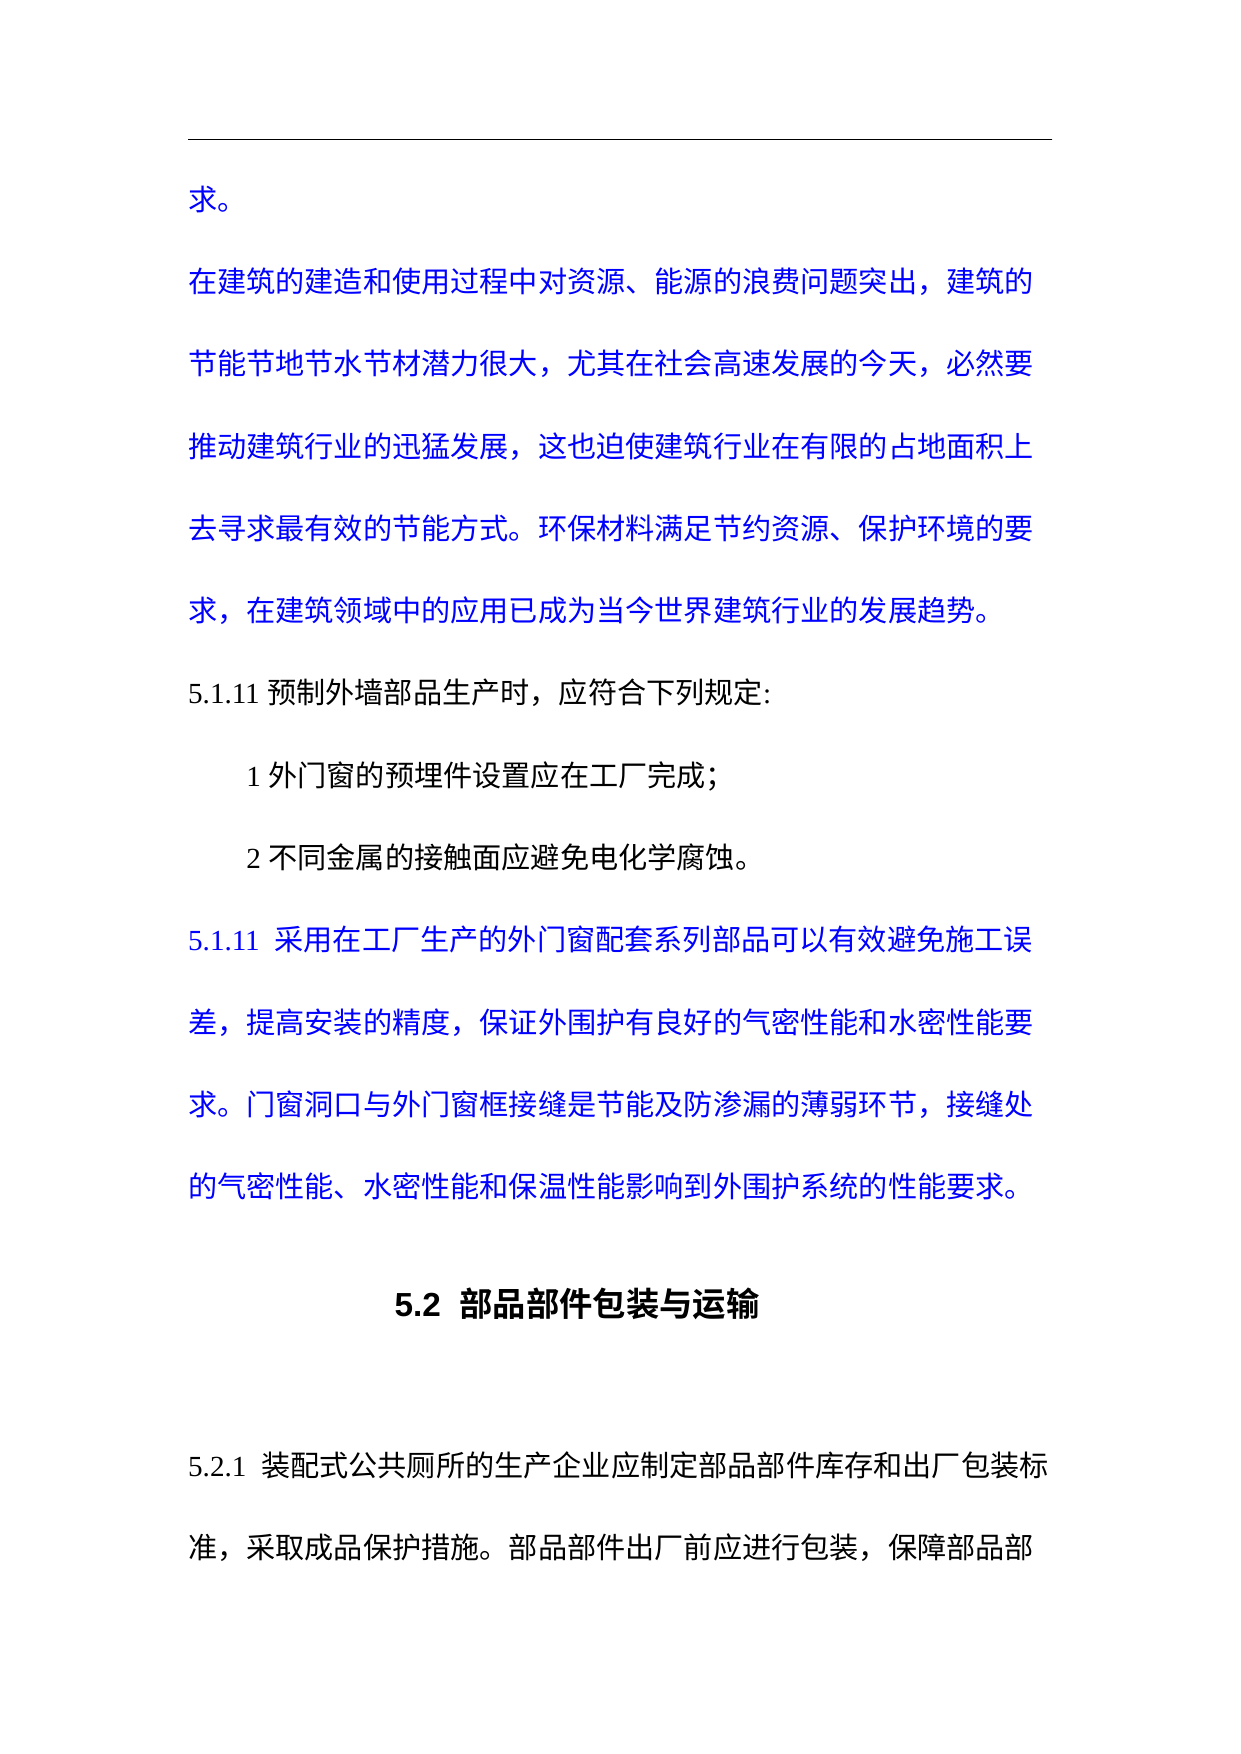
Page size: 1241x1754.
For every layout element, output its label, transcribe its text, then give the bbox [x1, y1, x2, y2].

text 2 不同金属的接触面应避免电化学腐蚀。 [188, 814, 1052, 897]
text 在建筑的建造和使用过程中对资源、能源的浪费问题突出，建筑的节能节地节水节材潜力很大，尤其在社会高速发展的今天，必然要推动建筑行业的迅猛发展，这也迫使建筑行业在有限的占地面积上去寻求最有效的节能方式。环保材料满足节约资源、保护环境的要求，在建筑领域中的应用已成为当今世界建筑行业的发展趋势。 [188, 238, 1052, 650]
text 5.1.11 预制外墙部品生产时，应符合下列规定: [188, 650, 1052, 732]
text 1 外门窗的预埋件设置应在工厂完成； [188, 732, 1052, 814]
text 5.1.11 采用在工厂生产的外门窗配套系列部品可以有效避免施工误差，提高安装的精度，保证外围护有良好的气密性能和水密性能要求。门窗洞口与外门窗框接缝是节能及防渗漏的薄弱环节，接缝处的气密性能、水密性能和保温性能影响到外围护系统的性能要求。 [188, 897, 1052, 1226]
subtitle 5.2 部品部件包装与运输 [188, 1261, 966, 1343]
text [188, 1423, 1052, 1587]
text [188, 156, 1052, 238]
